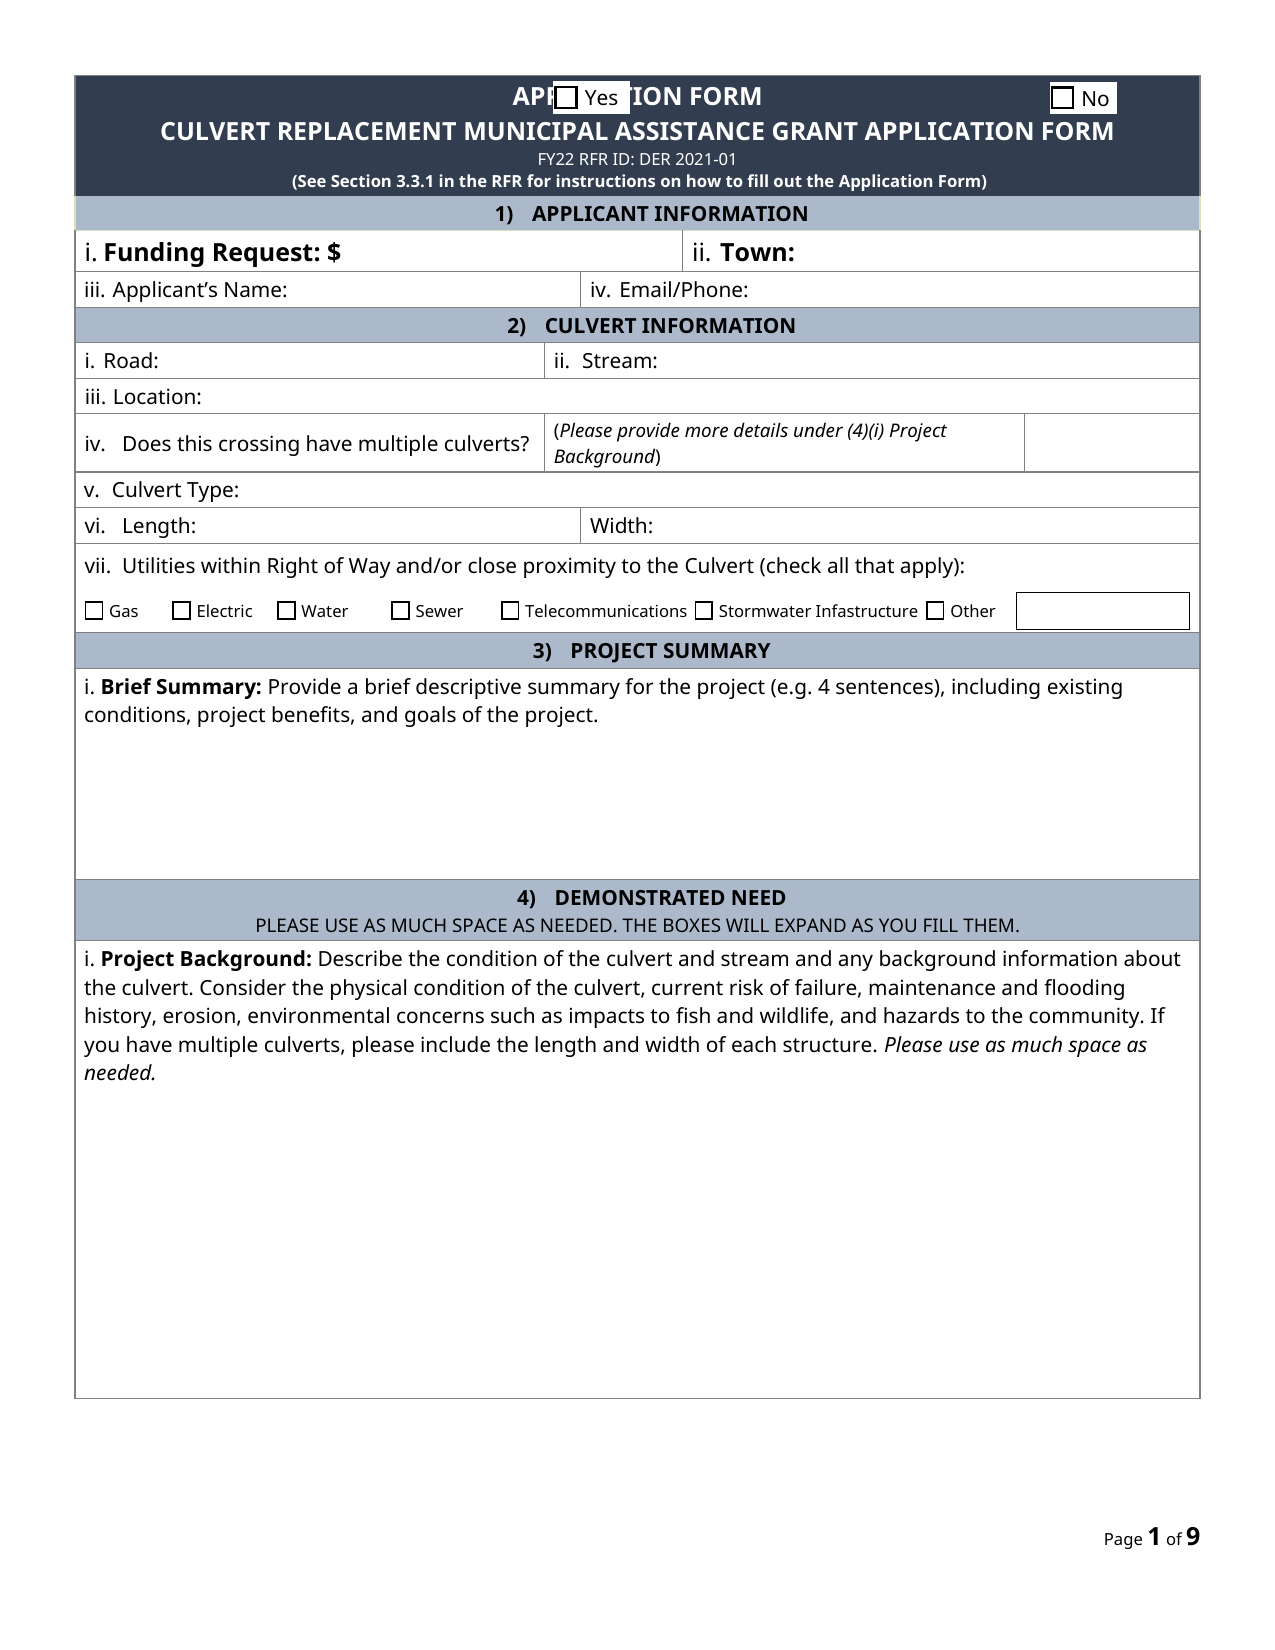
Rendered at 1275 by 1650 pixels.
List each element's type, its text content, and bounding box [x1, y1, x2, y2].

table_cell Project Summary [76, 633, 1199, 668]
table_cell Demonstrated Need Please use as much space as needed. The boxes will expand as you fill them. [76, 880, 1199, 940]
table_cell Culvert information [76, 308, 1199, 342]
table_header Application Form Culvert Replacement Municipal Assistance Grant Application Form FY22 RFR ID: DER 2021-01 (See Section 3.3.1 in the RFR for instructions on how to fill out the Application Form) [76, 76, 1199, 196]
table_cell Road: [76, 343, 544, 378]
table_cell Stream: [545, 343, 1199, 378]
table_cell Utilities within Right of Way and/or close proximity to the Culvert (check all that apply): [76, 544, 1199, 632]
table_cell i. Brief Summary: Provide a brief descriptive summary for the project (e.g. 4 sentences), including existing conditions, project benefits, and goals of the project. [76, 669, 1199, 879]
table_cell Applicant Information [76, 196, 1199, 230]
table_cell Does this crossing have multiple culverts? [76, 414, 544, 471]
table_cell (Please provide more details under (4)(i) Project Background) [545, 414, 1024, 471]
table_cell Width: [581, 508, 1199, 542]
table_cell i. Project Background: Describe the condition of the culvert and stream and any background information about the culvert. Consider the physical condition of the culvert, current risk of failure, maintenance and flooding history, erosion, environmental concerns such as impacts to fish and wildlife, and hazards to the community. If you have multiple culverts, please include the length and width of each structure. Please use as much space as needed. [76, 941, 1199, 1398]
table_cell Length: [76, 508, 580, 542]
table_cell Funding Request: $ [76, 231, 682, 271]
table_cell Location: [76, 379, 1199, 413]
table_cell Culvert Type: [76, 473, 1199, 507]
table_cell Email/Phone: [581, 272, 1199, 307]
table_cell Town: [683, 231, 1199, 271]
table_cell [1025, 414, 1199, 471]
table_cell Applicant’s Name: [76, 272, 580, 307]
